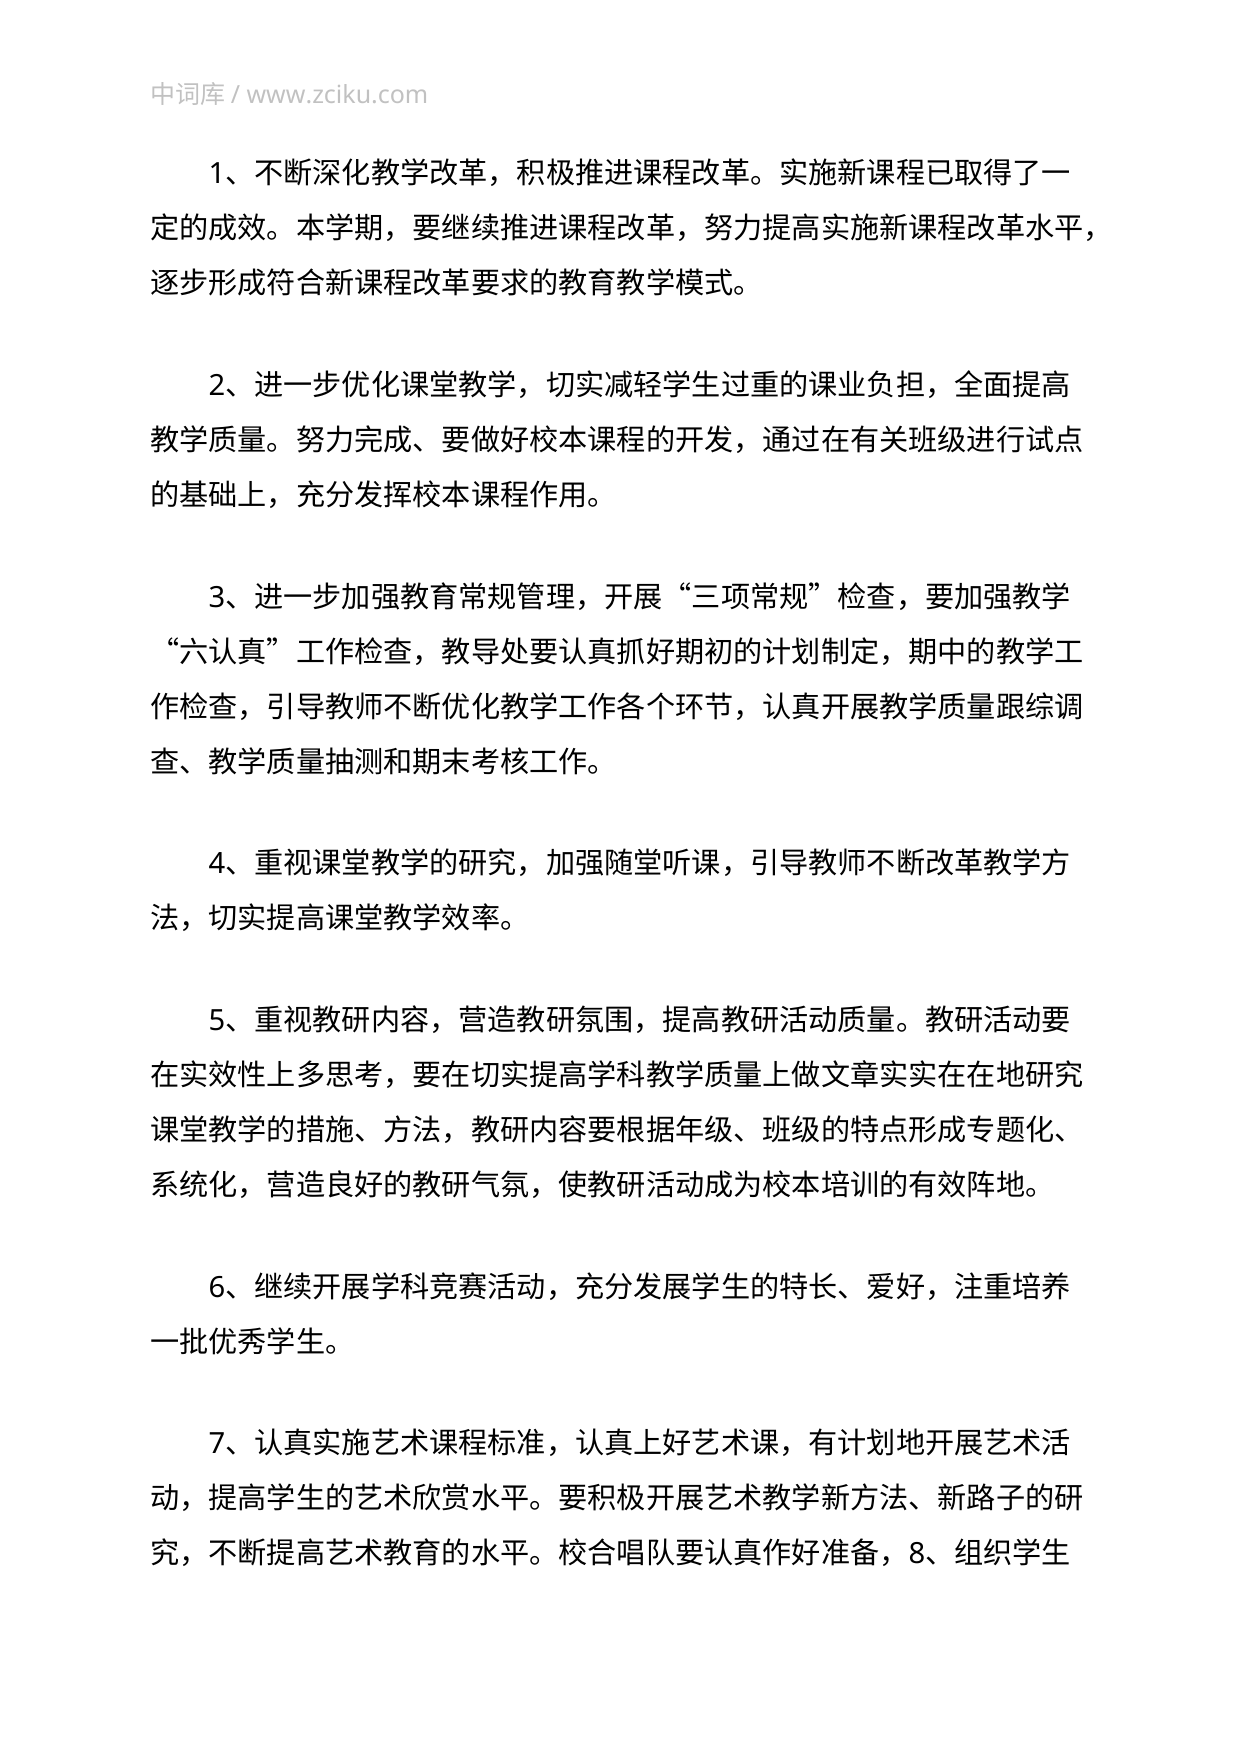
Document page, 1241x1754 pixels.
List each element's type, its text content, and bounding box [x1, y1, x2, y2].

text 2、进一步优化课堂教学，切实减轻学生过重的课业负担，全面提高教学质量。努力完成、要做好校本课程的开发，通过在有关班级进行试点的基础上，充分发挥校本课程作用。 [150, 362, 1090, 514]
text 5、重视教研内容，营造教研氛围，提高教研活动质量。教研活动要在实效性上多思考，要在切实提高学科教学质量上做文章实实在在地研究课堂教学的措施、方法，教研内容要根据年级、班级的特点形成专题化、系统化，营造良好的教研气氛，使教研活动成为校本培训的有效阵地。 [150, 997, 1090, 1204]
text 1、不断深化教学改革，积极推进课程改革。实施新课程已取得了一定的成效。本学期，要继续推进课程改革，努力提高实施新课程改革水平，逐步形成符合新课程改革要求的教育教学模式。 [150, 150, 1090, 302]
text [150, 1420, 1090, 1572]
text 4、重视课堂教学的研究，加强随堂听课，引导教师不断改革教学方法，切实提高课堂教学效率。 [150, 840, 1090, 937]
text 6、继续开展学科竞赛活动，充分发展学生的特长、爱好，注重培养一批优秀学生。 [150, 1263, 1090, 1361]
text 3、进一步加强教育常规管理，开展“三项常规”检查，要加强教学“六认真”工作检查，教导处要认真抓好期初的计划制定，期中的教学工作检查，引导教师不断优化教学工作各个环节，认真开展教学质量跟综调查、教学质量抽测和期末考核工作。 [150, 573, 1090, 780]
